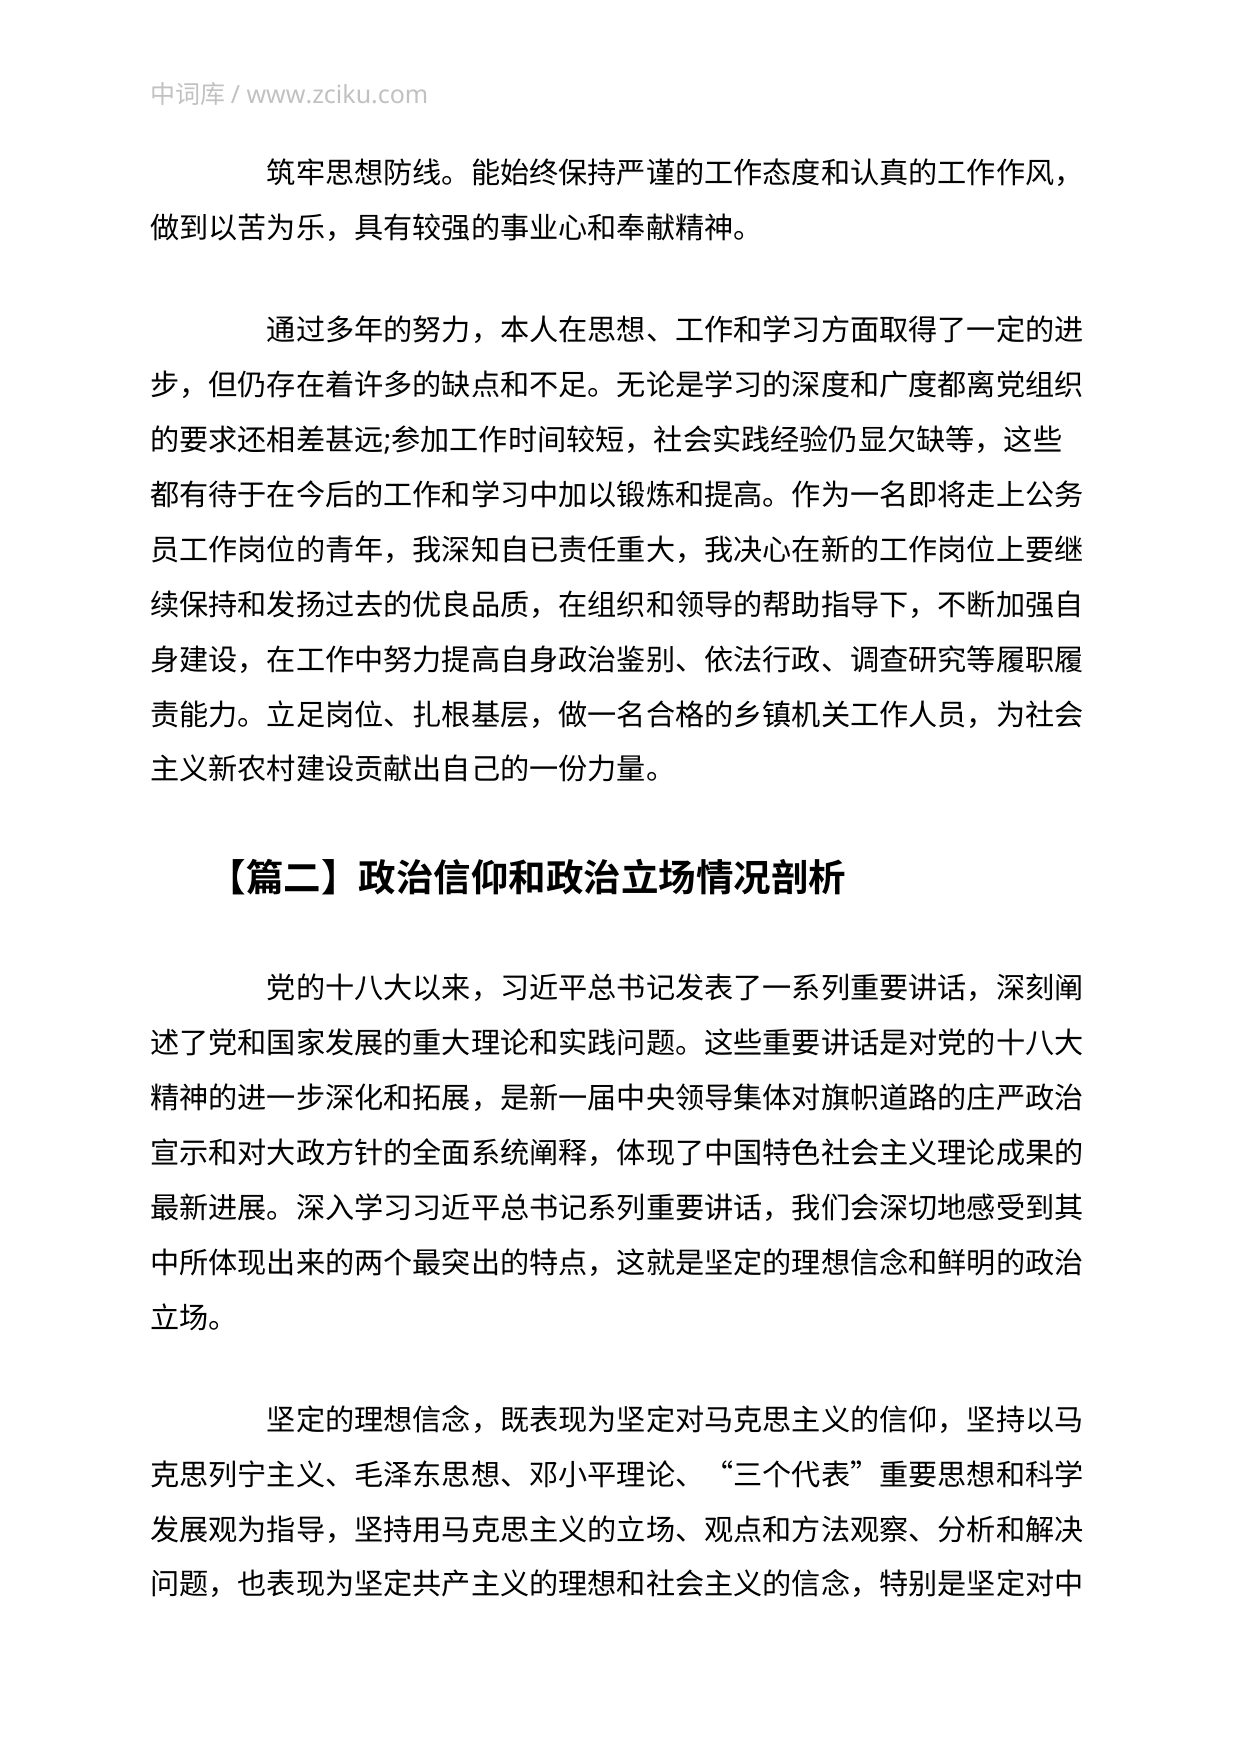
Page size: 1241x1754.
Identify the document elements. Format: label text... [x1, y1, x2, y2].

text 【篇二】政治信仰和政治立场情况剖析 [150, 848, 1090, 902]
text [150, 1396, 1090, 1603]
text 筑牢思想防线。能始终保持严谨的工作态度和认真的工作作风，做到以苦为乐，具有较强的事业心和奉献精神。 [150, 150, 1090, 247]
text 党的十八大以来，习近平总书记发表了一系列重要讲话，深刻阐述了党和国家发展的重大理论和实践问题。这些重要讲话是对党的十八大精神的进一步深化和拓展，是新一届中央领导集体对旗帜道路的庄严政治宣示和对大政方针的全面系统阐释，体现了中国特色社会主义理论成果的最新进展。深入学习习近平总书记系列重要讲话，我们会深切地感受到其中所体现出来的两个最突出的特点，这就是坚定的理想信念和鲜明的政治立场。 [150, 965, 1090, 1337]
text 通过多年的努力，本人在思想、工作和学习方面取得了一定的进步，但仍存在着许多的缺点和不足。无论是学习的深度和广度都离党组织的要求还相差甚远;参加工作时间较短，社会实践经验仍显欠缺等，这些都有待于在今后的工作和学习中加以锻炼和提高。作为一名即将走上公务员工作岗位的青年，我深知自已责任重大，我决心在新的工作岗位上要继续保持和发扬过去的优良品质，在组织和领导的帮助指导下，不断加强自身建设，在工作中努力提高自身政治鉴别、依法行政、调查研究等履职履责能力。立足岗位、扎根基层，做一名合格的乡镇机关工作人员，为社会主义新农村建设贡献出自己的一份力量。 [150, 307, 1090, 788]
